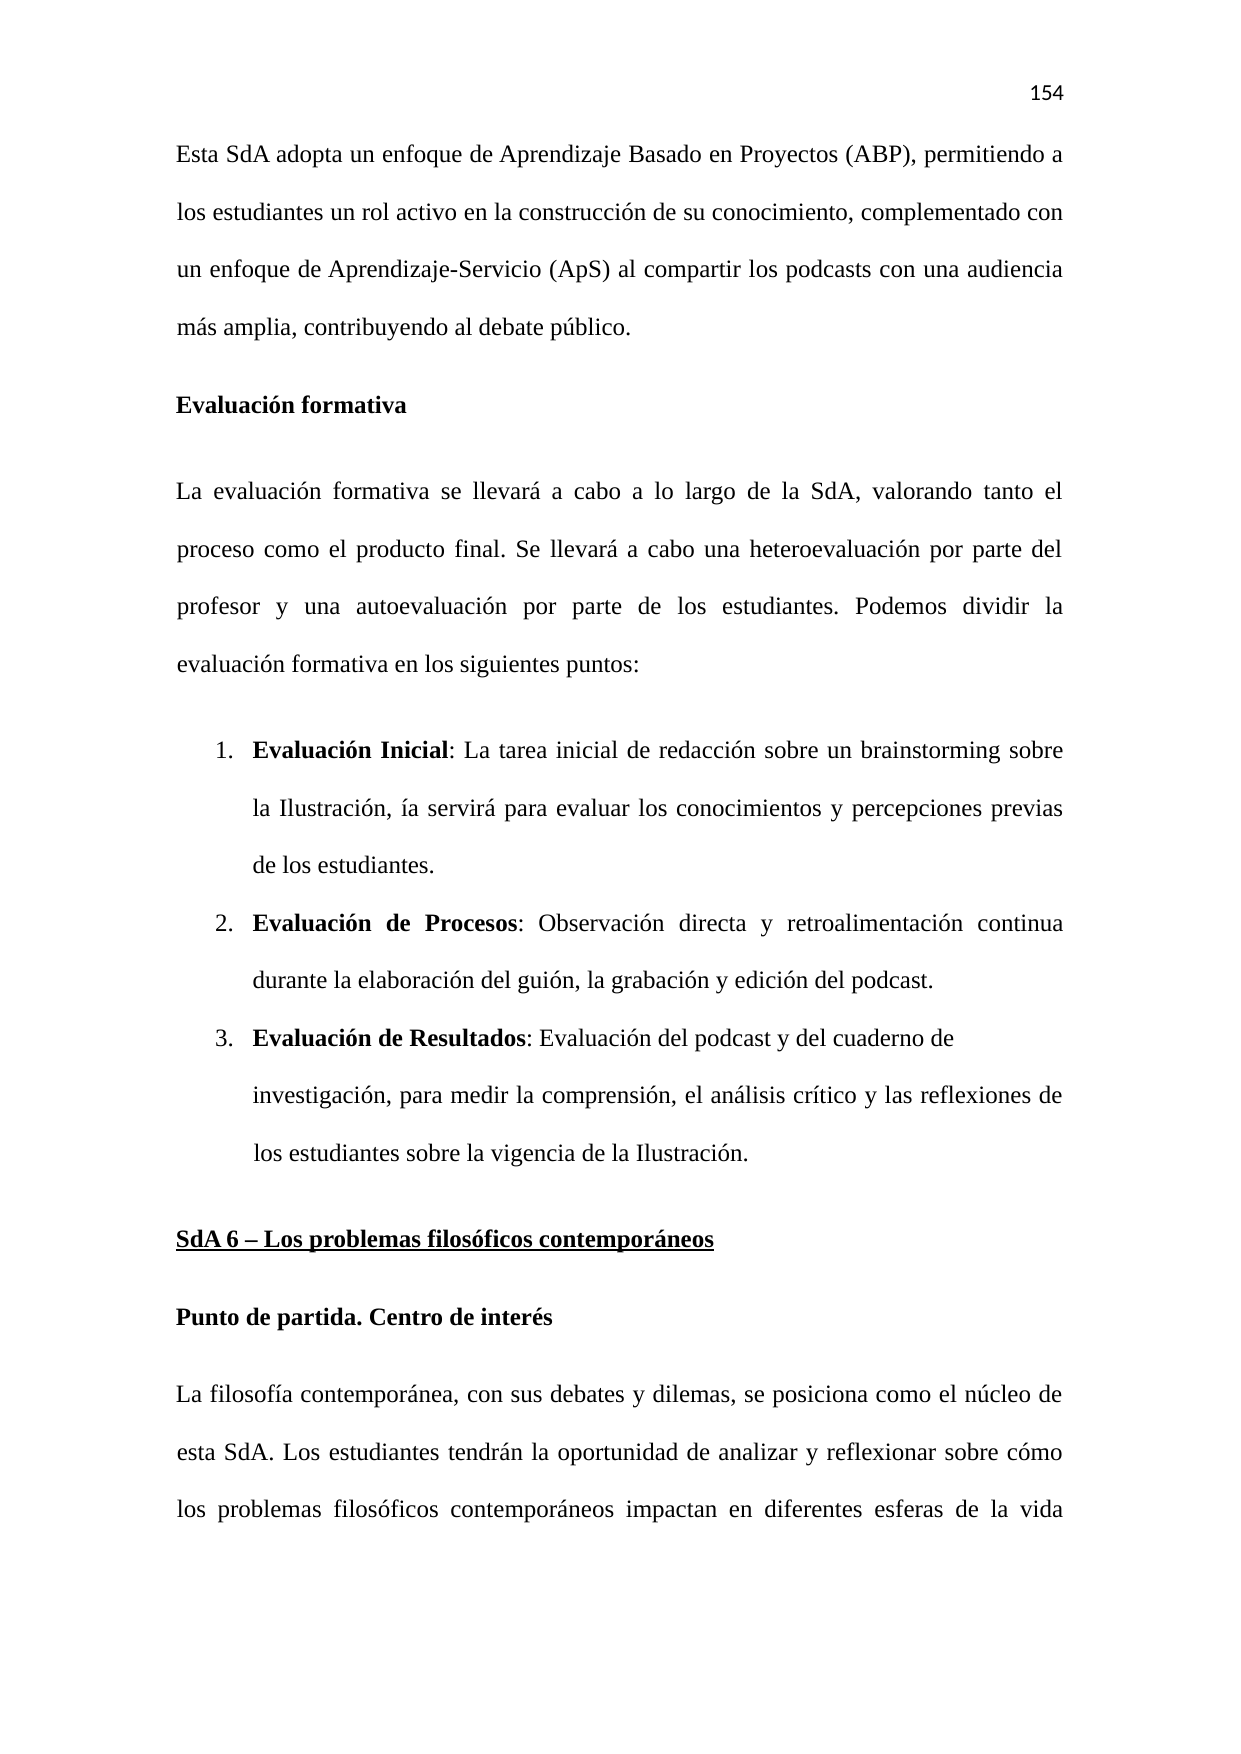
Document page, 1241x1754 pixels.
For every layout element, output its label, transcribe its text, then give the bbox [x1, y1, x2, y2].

text SdA 6 – Los problemas filosóficos contemporáneos [176, 1224, 1070, 1253]
text Esta SdA adopta un enfoque de Aprendizaje Basado en Proyectos (ABP), permitiendo a los estudiantes un rol activo en la construcción de su conocimiento, complementado con un enfoque de Aprendizaje-Servicio (ApS) al compartir los podcasts con una audiencia más amplia, contribuyendo al debate público. [176, 139, 1064, 341]
list Evaluación Inicial: La tarea inicial de redacción sobre un brainstorming sobre la Ilustración, ía servirá para evaluar los conocimientos y percepciones previas de los estudiantes. [215, 735, 1064, 879]
list Evaluación de Procesos: Observación directa y retroalimentación continua durante la elaboración del guión, la grabación y edición del podcast. [215, 908, 1064, 994]
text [176, 1379, 1064, 1523]
subtitle Evaluación formativa [176, 390, 1070, 419]
list Evaluación de Resultados: Evaluación del podcast y del cuaderno de [215, 1023, 1064, 1051]
text investigación, para medir la comprensión, el análisis crítico y las reflexiones de los estudiantes sobre la vigencia de la Ilustración. [252, 1080, 1064, 1167]
subtitle Punto de partida. Centro de interés [176, 1302, 1070, 1331]
text La evaluación formativa se llevará a cabo a lo largo de la SdA, valorando tanto el proceso como el producto final. Se llevará a cabo una heteroevaluación por parte del profesor y una autoevaluación por parte de los estudiantes. Podemos dividir la evaluación formativa en los siguientes puntos: [176, 476, 1064, 678]
